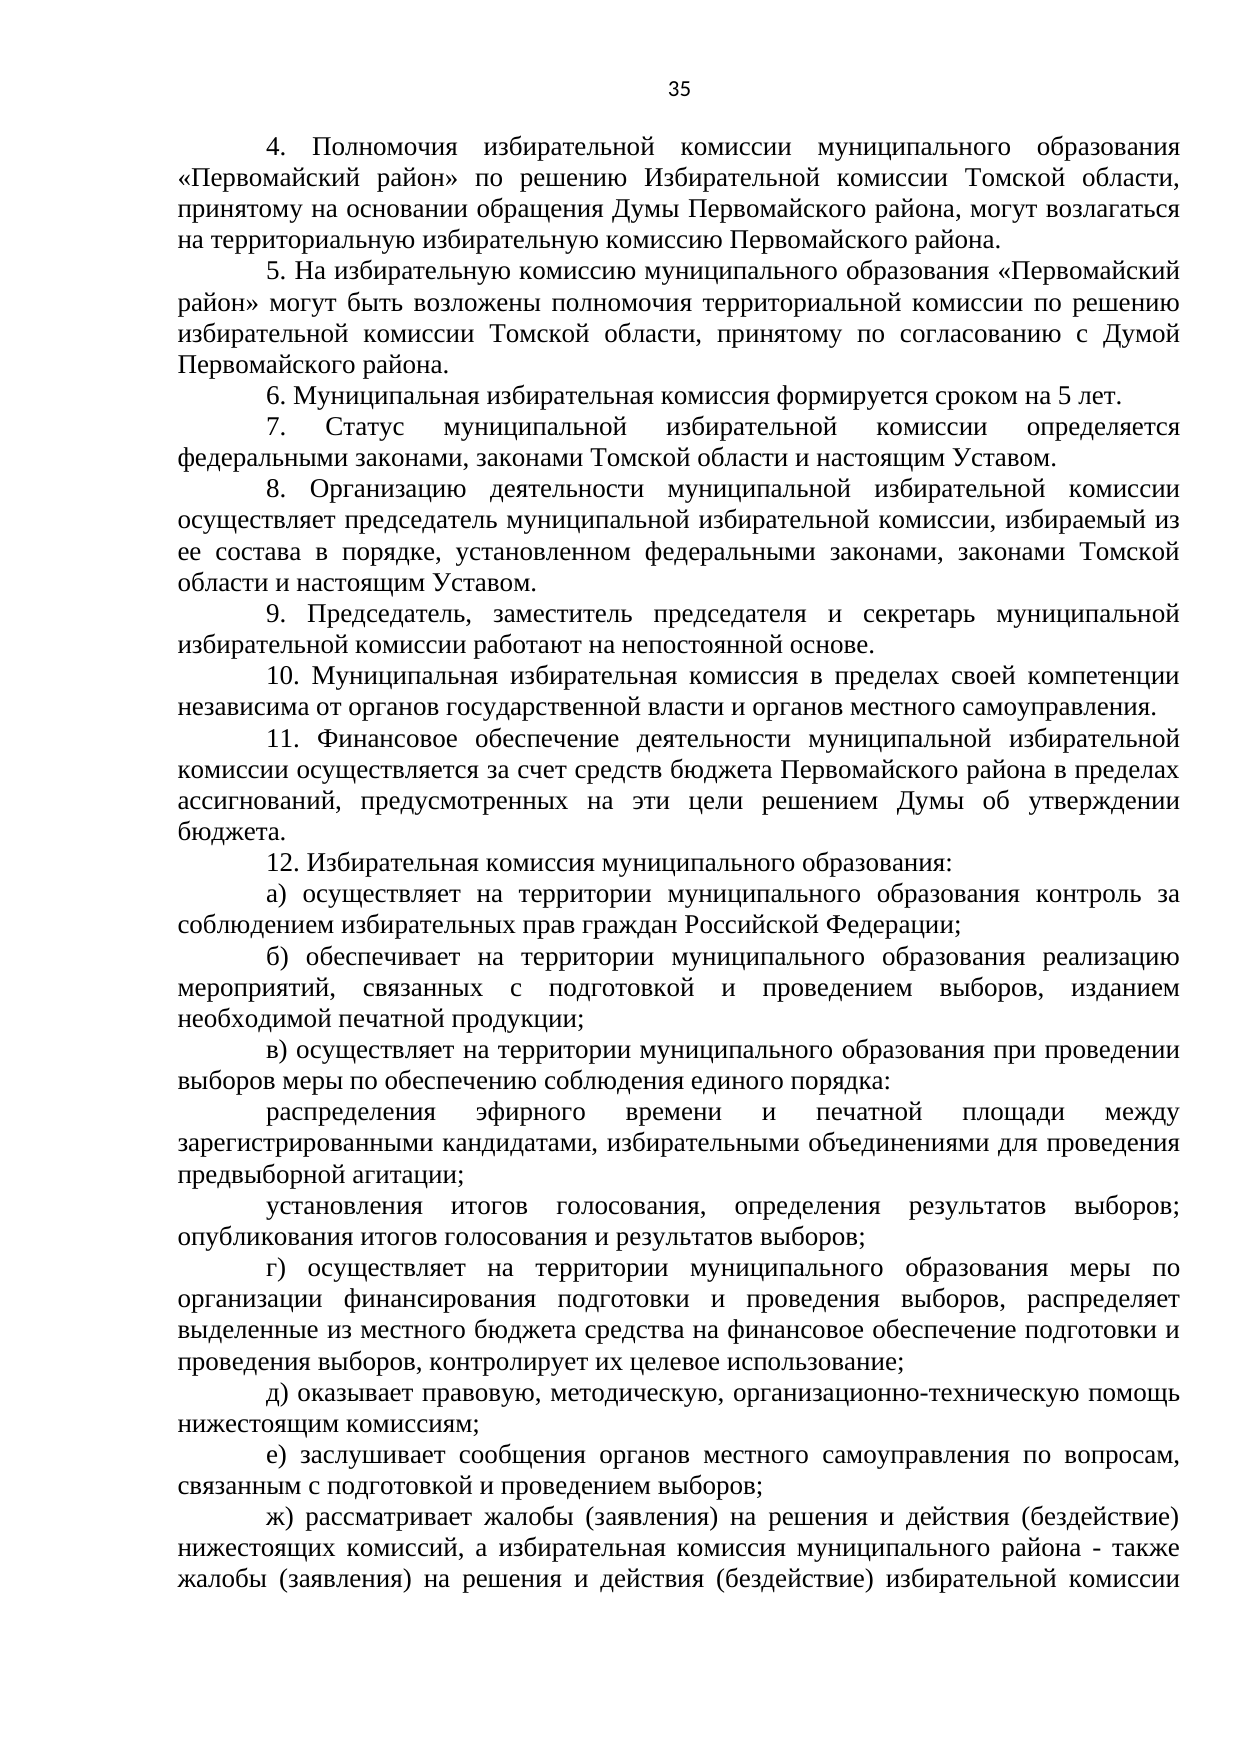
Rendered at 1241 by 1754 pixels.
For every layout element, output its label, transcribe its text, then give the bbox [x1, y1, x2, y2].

text 12. Избирательная комиссия муниципального образования: [177, 846, 1181, 877]
text 7. Статус муниципальной избирательной комиссии определяется федеральными законами, законами Томской области и настоящим Уставом. [177, 410, 1181, 472]
text 4. Полномочия избирательной комиссии муниципального образования «Первомайский район» по решению Избирательной комиссии Томской области, принятому на основании обращения Думы Первомайского района, могут возлагаться на территориальную избирательную комиссию Первомайского района. [177, 130, 1181, 254]
text 5. На избирательную комиссию муниципального образования «Первомайский район» могут быть возложены полномочия территориальной комиссии по решению избирательной комиссии Томской области, принятому по согласованию с Думой Первомайского района. [177, 254, 1181, 379]
text 6. Муниципальная избирательная комиссия формируется сроком на 5 лет. [177, 379, 1181, 410]
text установления итогов голосования, определения результатов выборов; опубликования итогов голосования и результатов выборов; [177, 1189, 1181, 1251]
text распределения эфирного времени и печатной площади между зарегистрированными кандидатами, избирательными объединениями для проведения предвыборной агитации; [177, 1095, 1181, 1189]
text а) осуществляет на территории муниципального образования контроль за соблюдением избирательных прав граждан Российской Федерации; [177, 877, 1181, 940]
text 10. Муниципальная избирательная комиссия в пределах своей компетенции независима от органов государственной власти и органов местного самоуправления. [177, 659, 1181, 722]
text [177, 1500, 1181, 1594]
text 9. Председатель, заместитель председателя и секретарь муниципальной избирательной комиссии работают на непостоянной основе. [177, 597, 1181, 659]
text д) оказывает правовую, методическую, организационно-техническую помощь нижестоящим комиссиям; [177, 1376, 1181, 1438]
text е) заслушивает сообщения органов местного самоуправления по вопросам, связанным с подготовкой и проведением выборов; [177, 1438, 1181, 1500]
text 11. Финансовое обеспечение деятельности муниципальной избирательной комиссии осуществляется за счет средств бюджета Первомайского района в пределах ассигнований, предусмотренных на эти цели решением Думы об утверждении бюджета. [177, 722, 1181, 846]
text б) обеспечивает на территории муниципального образования реализацию мероприятий, связанных с подготовкой и проведением выборов, изданием необходимой печатной продукции; [177, 940, 1181, 1033]
text в) осуществляет на территории муниципального образования при проведении выборов меры по обеспечению соблюдения единого порядка: [177, 1033, 1181, 1095]
text 8. Организацию деятельности муниципальной избирательной комиссии осуществляет председатель муниципальной избирательной комиссии, избираемый из ее состава в порядке, установленном федеральными законами, законами Томской области и настоящим Уставом. [177, 472, 1181, 597]
text г) осуществляет на территории муниципального образования меры по организации финансирования подготовки и проведения выборов, распределяет выделенные из местного бюджета средства на финансовое обеспечение подготовки и проведения выборов, контролирует их целевое использование; [177, 1251, 1181, 1376]
